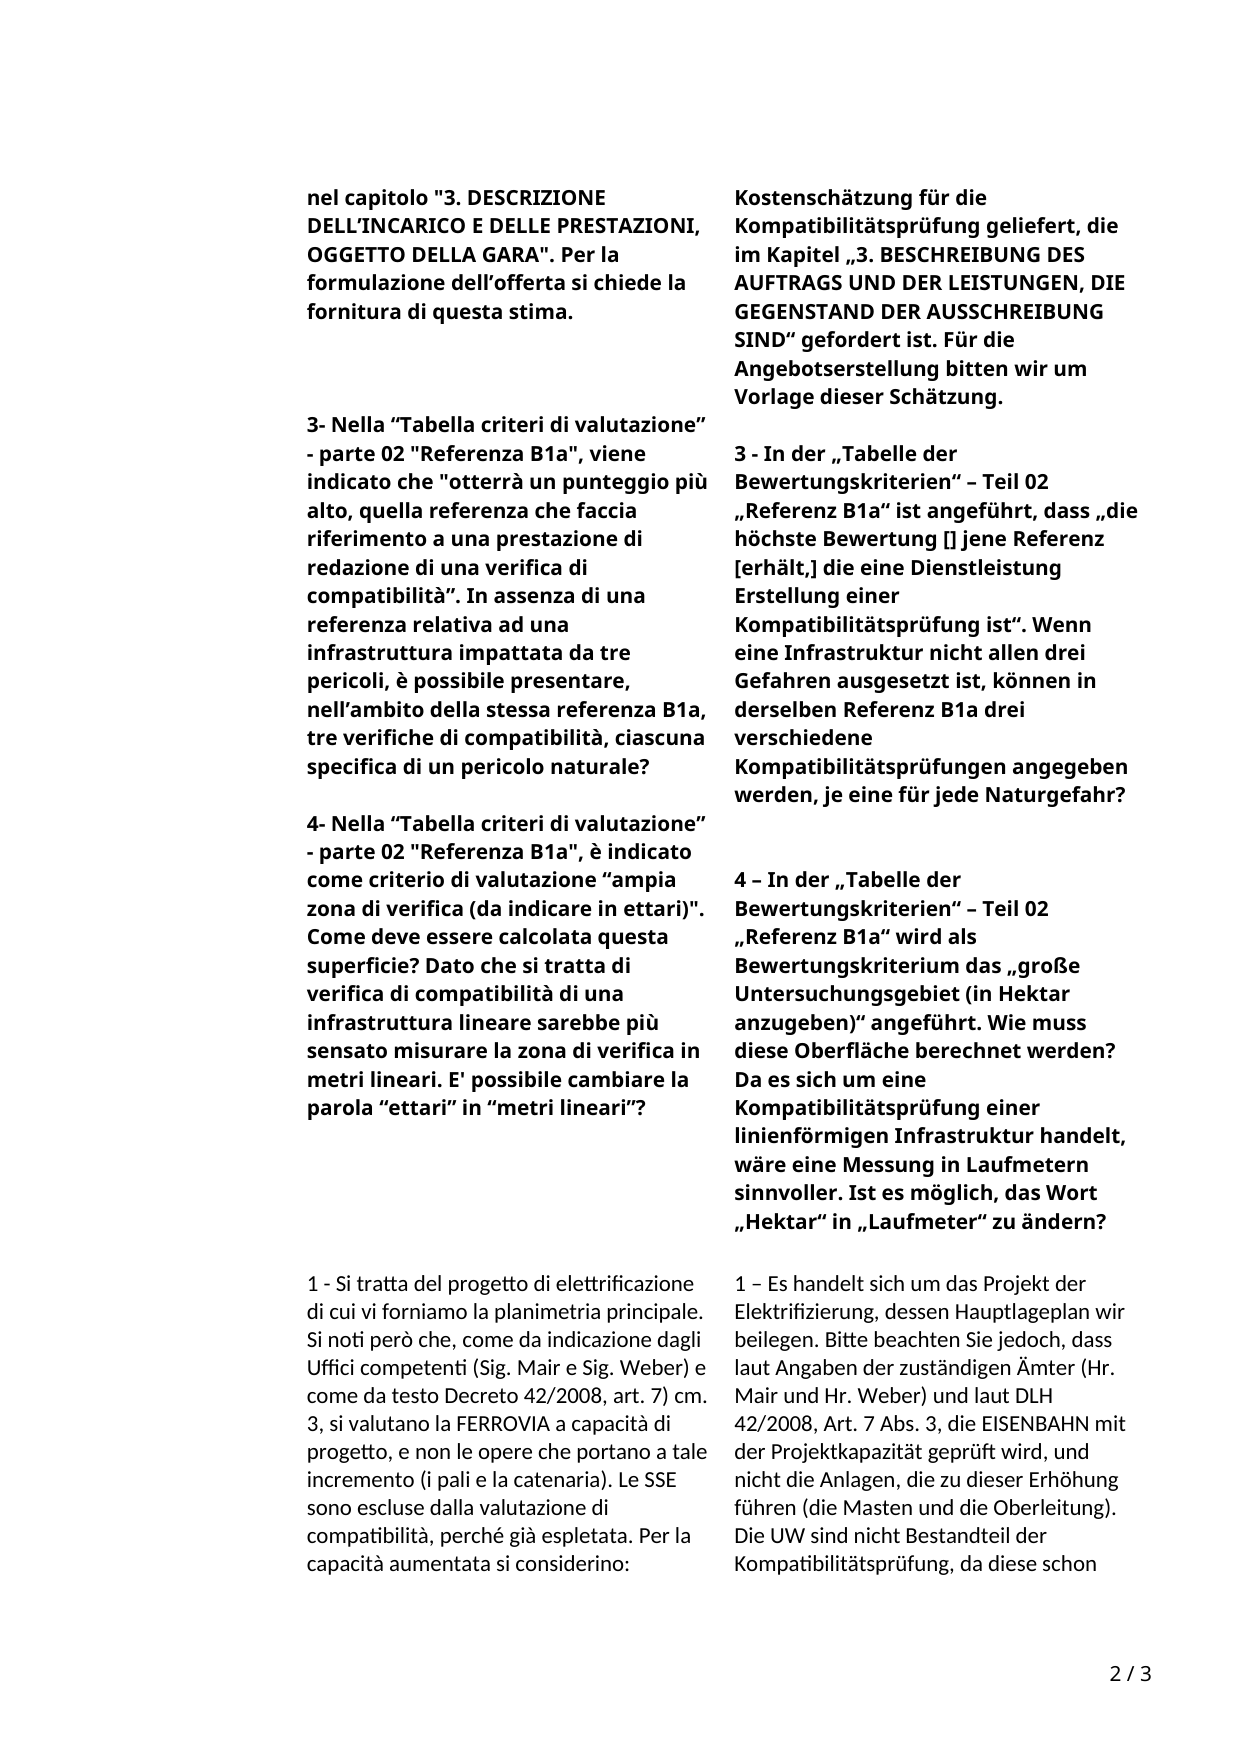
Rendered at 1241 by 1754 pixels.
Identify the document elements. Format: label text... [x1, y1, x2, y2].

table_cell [723, 1263, 1151, 1577]
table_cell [295, 1263, 723, 1577]
